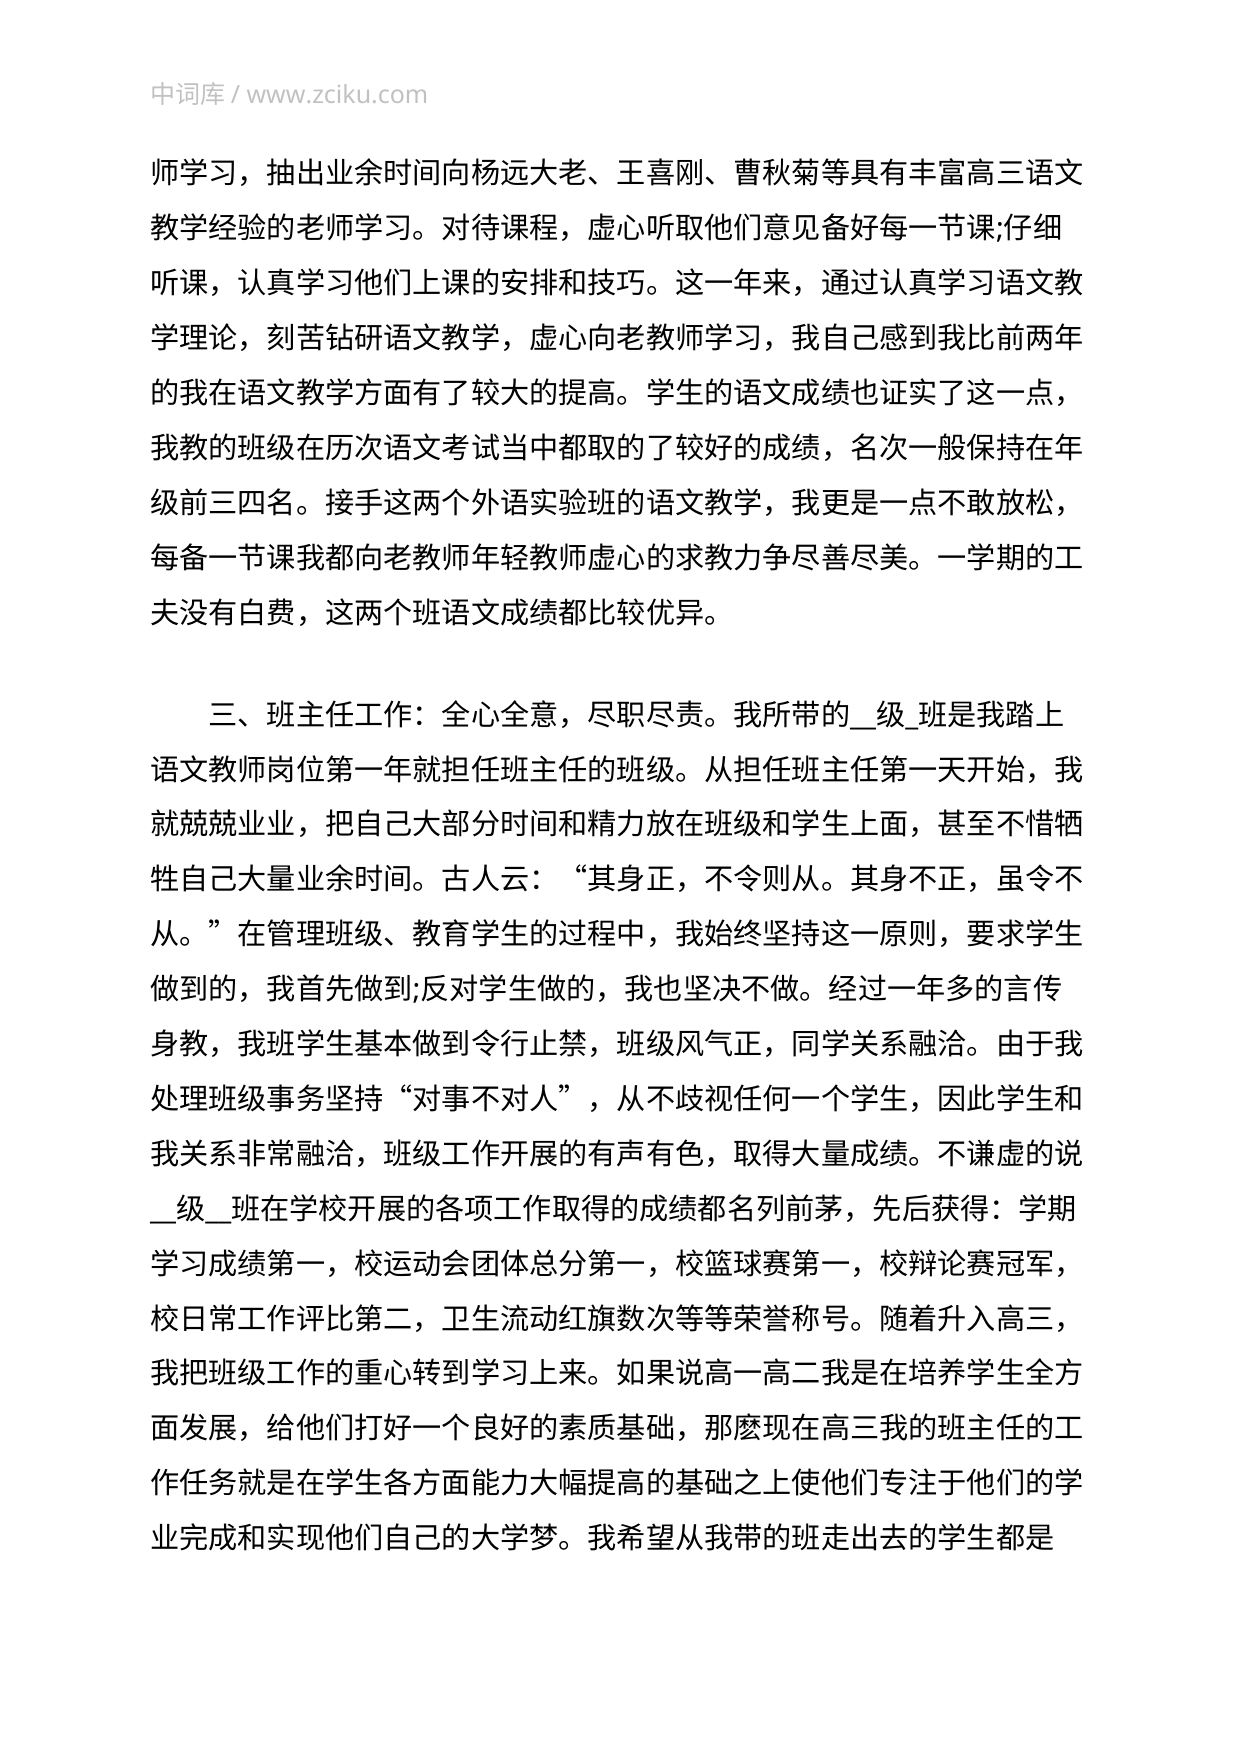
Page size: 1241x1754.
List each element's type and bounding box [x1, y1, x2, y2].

text [150, 691, 1090, 1557]
text [150, 150, 1090, 632]
